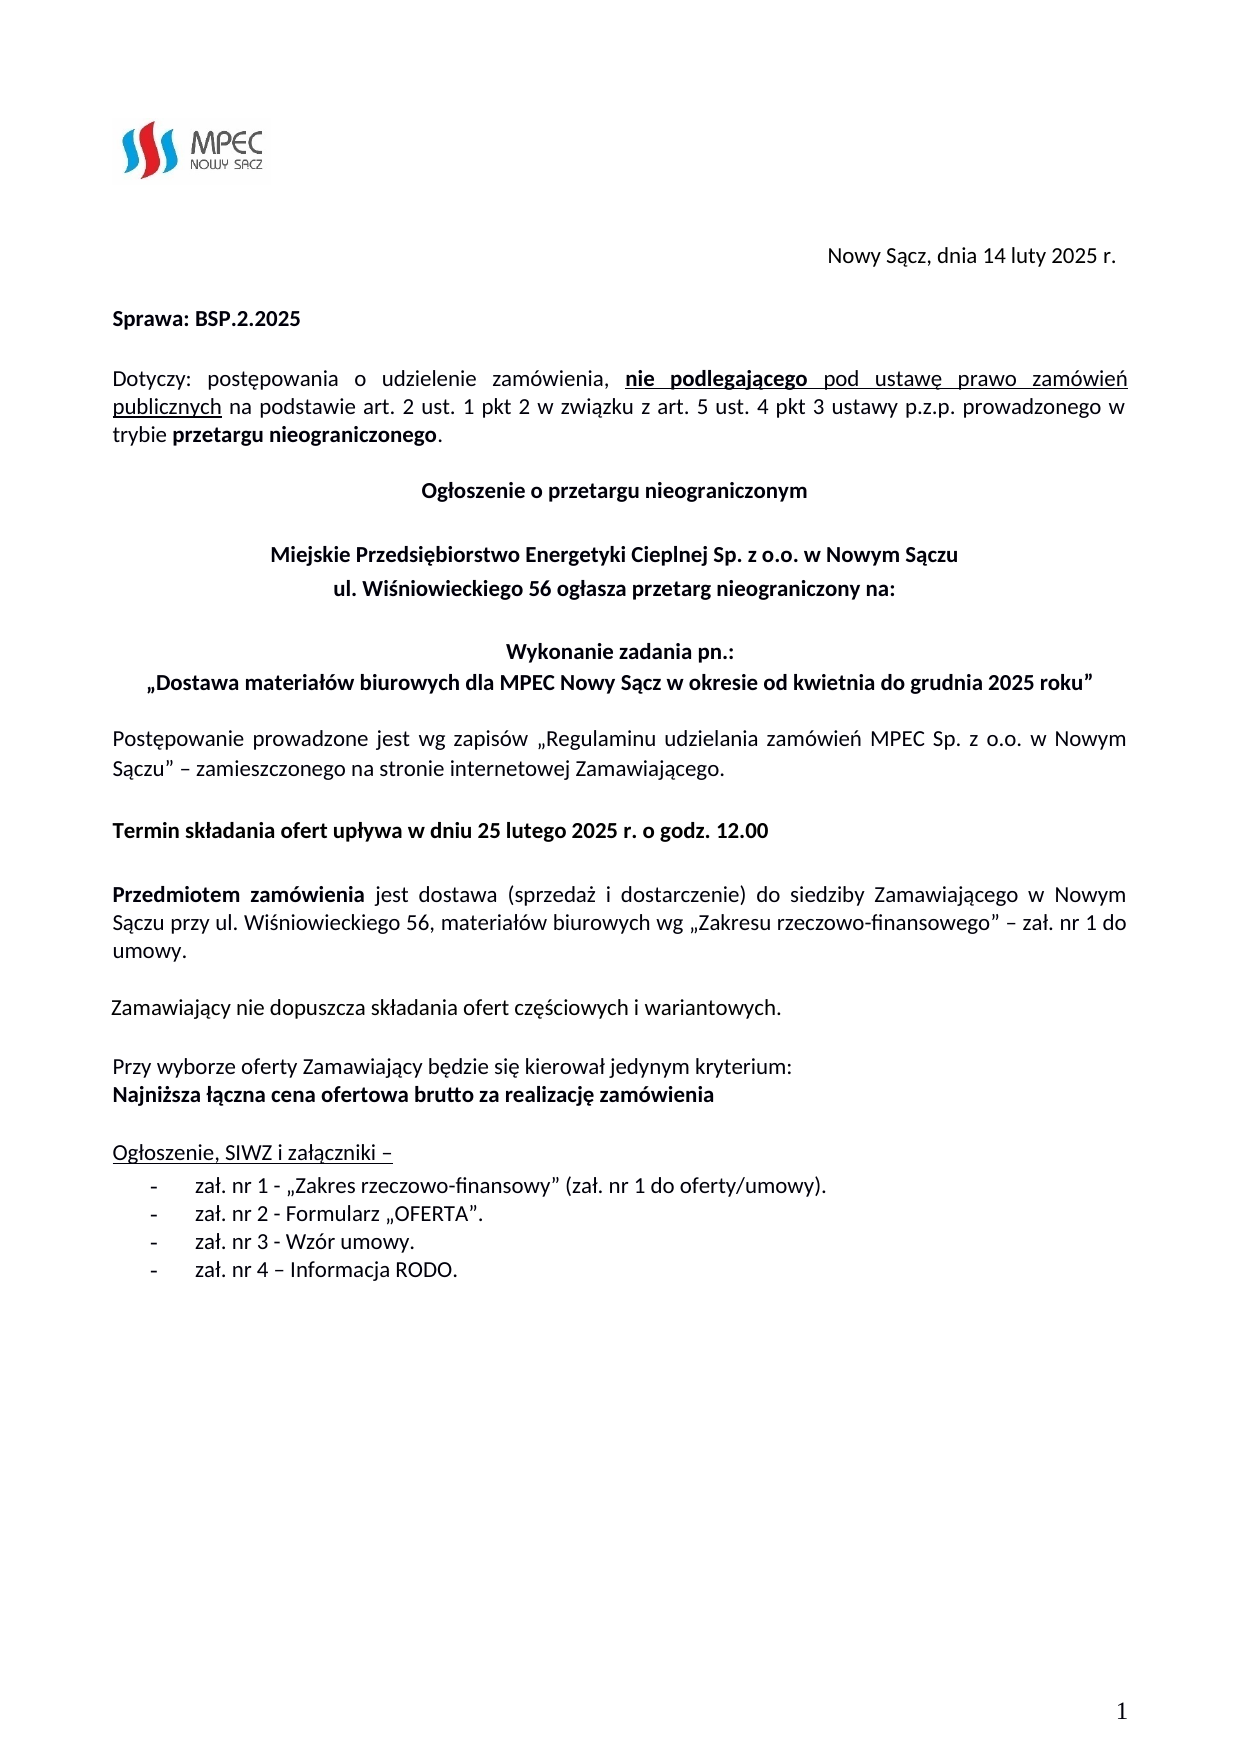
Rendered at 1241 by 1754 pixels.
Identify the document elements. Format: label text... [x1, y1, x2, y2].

list zał. nr 2 - Formularz „OFERTA”. [150, 1199, 1128, 1227]
text Sprawa: BSP.2.2025 [112, 304, 1117, 332]
list zał. nr 4 – Informacja RODO. [150, 1255, 1128, 1283]
text Przy wyborze oferty Zamawiający będzie się kierował jedynym kryterium: [112, 1052, 1128, 1080]
text Ogłoszenie, SIWZ i załączniki – [112, 1138, 1117, 1167]
subtitle Zamawiający nie dopuszcza składania ofert częściowych i wariantowych. [111, 993, 1128, 1021]
text Miejskie Przedsiębiorstwo Energetyki Cieplnej Sp. z o.o. w Nowym Sączu [112, 540, 1117, 568]
list zał. nr 3 - Wzór umowy. [150, 1227, 1128, 1255]
text Wykonanie zadania pn.: [112, 637, 1128, 665]
text „Dostawa materiałów biurowych dla MPEC Nowy Sącz w okresie od kwietnia do grudnia 2025 roku” [112, 668, 1128, 696]
text Najniższa łączna cena ofertowa brutto za realizację zamówienia [112, 1080, 1128, 1108]
text Postępowanie prowadzone jest wg zapisów „Regulaminu udzielania zamówień MPEC Sp. z o.o. w Nowym Sączu” – zamieszczonego na stronie internetowej Zamawiającego. [112, 724, 1128, 782]
text Ogłoszenie o przetargu nieograniczonym [112, 476, 1117, 504]
list zał. nr 1 - „Zakres rzeczowo-finansowy” (zał. nr 1 do oferty/umowy). [150, 1171, 1128, 1199]
text Dotyczy: postępowania o udzielenie zamówienia, nie podlegającego pod ustawę prawo zamówień publicznych na podstawie art. 2 ust. 1 pkt 2 w związku z art. 5 ust. 4 pkt 3 ustawy p.z.p. prowadzonego w trybie przetargu nieograniczonego. [112, 364, 1128, 448]
picture [112, 118, 271, 185]
text Przedmiotem zamówienia jest dostawa (sprzedaż i dostarczenie) do siedziby Zamawiającego w Nowym Sączu przy ul. Wiśniowieckiego 56, materiałów biurowych wg „Zakresu rzeczowo-finansowego” – zał. nr 1 do umowy. [112, 880, 1128, 964]
text Nowy Sącz, dnia 14 luty 2025 r. [112, 241, 1117, 269]
text ul. Wiśniowieckiego 56 ogłasza przetarg nieograniczony na: [112, 574, 1117, 602]
text Termin składania ofert upływa w dniu 25 lutego 2025 r. o godz. 12.00 [112, 816, 1117, 844]
